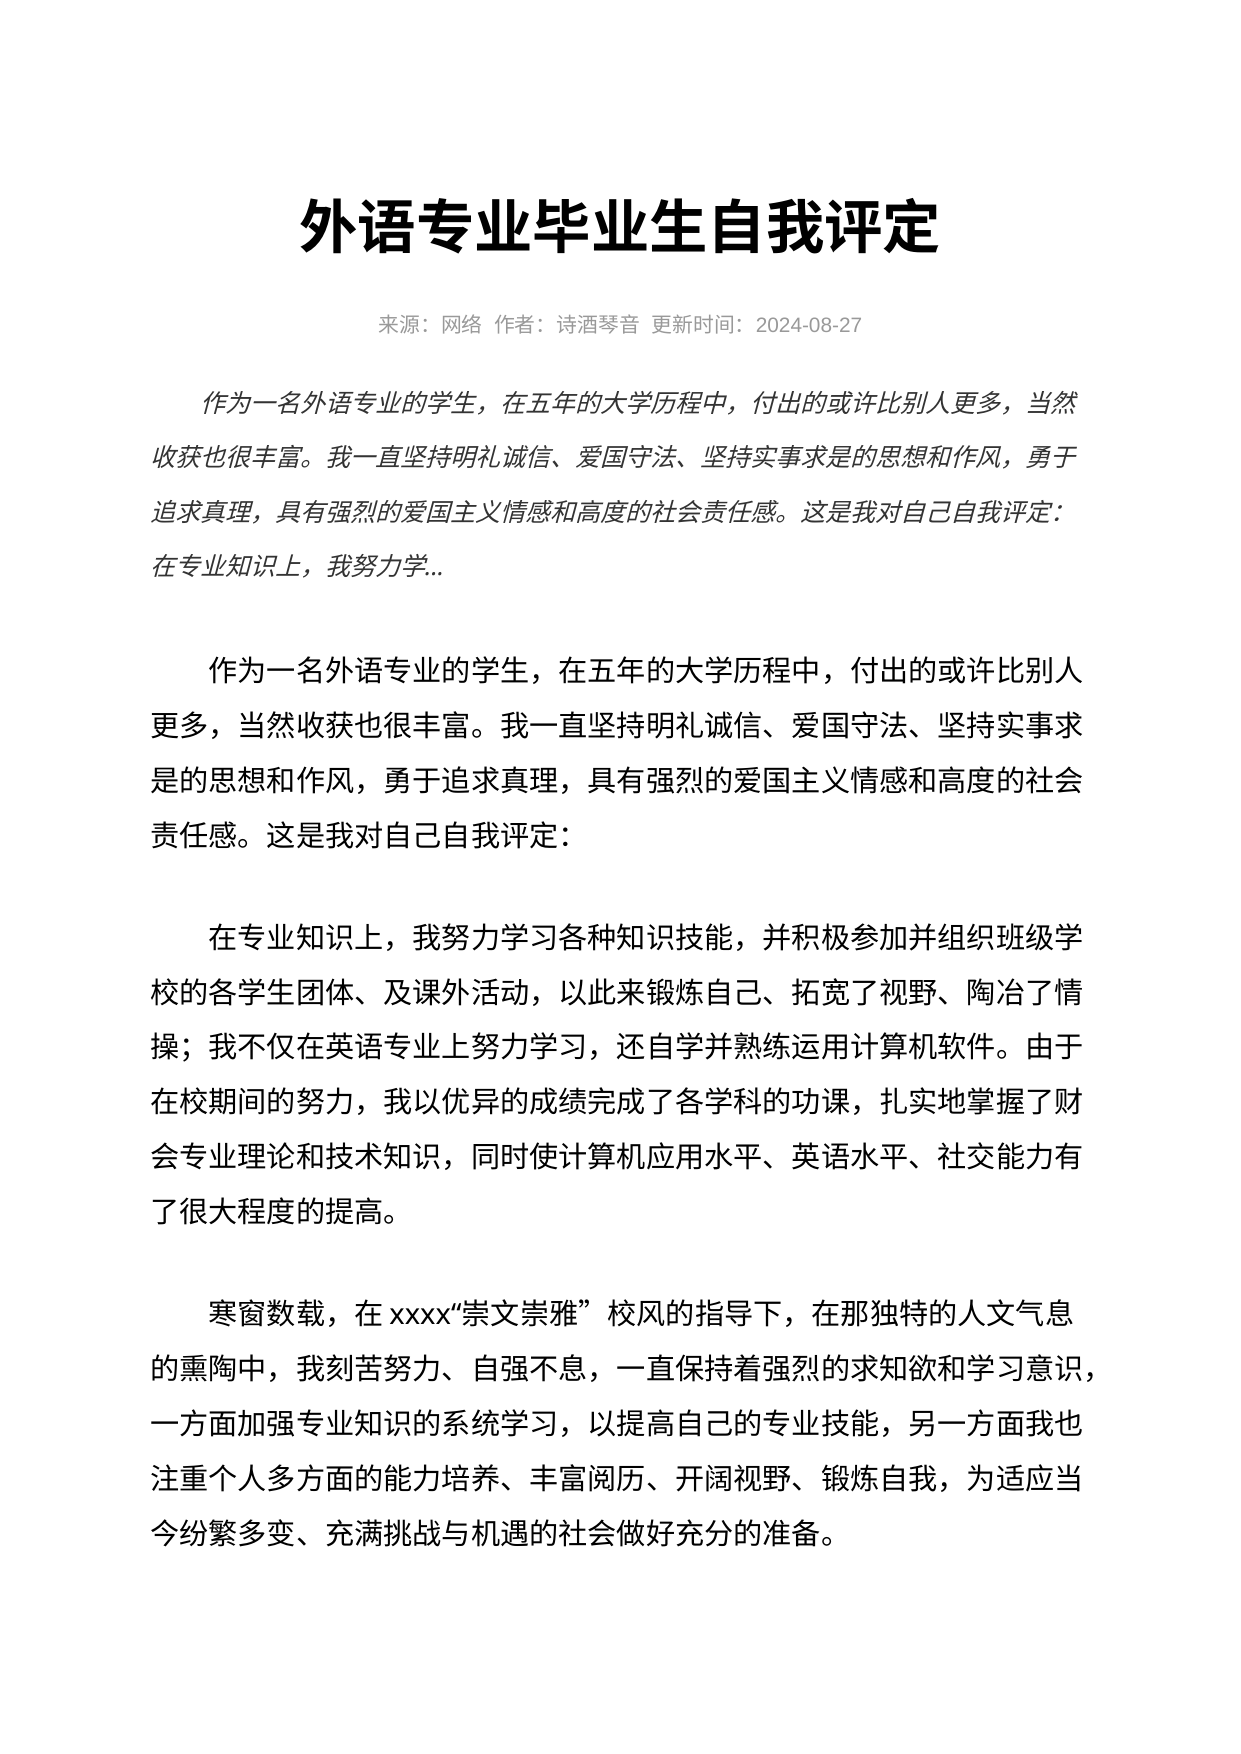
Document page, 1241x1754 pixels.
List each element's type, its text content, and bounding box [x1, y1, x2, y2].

text 作为一名外语专业的学生，在五年的大学历程中，付出的或许比别人更多，当然收获也很丰富。我一直坚持明礼诚信、爱国守法、坚持实事求是的思想和作风，勇于追求真理，具有强烈的爱国主义情感和高度的社会责任感。这是我对自己自我评定：在专业知识上，我努力学... [150, 383, 1090, 583]
text 寒窗数载，在xxxx“崇文崇雅”校风的指导下，在那独特的人文气息的熏陶中，我刻苦努力、自强不息，一直保持着强烈的求知欲和学习意识，一方面加强专业知识的系统学习，以提高自己的专业技能，另一方面我也注重个人多方面的能力培养、丰富阅历、开阔视野、锻炼自我，为适应当今纷繁多变、充满挑战与机遇的社会做好充分的准备。 [150, 1291, 1090, 1552]
text 在专业知识上，我努力学习各种知识技能，并积极参加并组织班级学校的各学生团体、及课外活动，以此来锻炼自己、拓宽了视野、陶冶了情操；我不仅在英语专业上努力学习，还自学并熟练运用计算机软件。由于在校期间的努力，我以优异的成绩完成了各学科的功课，扎实地掌握了财会专业理论和技术知识，同时使计算机应用水平、英语水平、社交能力有了很大程度的提高。 [150, 914, 1090, 1231]
subtitle 外语专业毕业生自我评定 [150, 181, 1090, 266]
text 作为一名外语专业的学生，在五年的大学历程中，付出的或许比别人更多，当然收获也很丰富。我一直坚持明礼诚信、爱国守法、坚持实事求是的思想和作风，勇于追求真理，具有强烈的爱国主义情感和高度的社会责任感。这是我对自己自我评定： [150, 648, 1090, 855]
text 来源：网络 作者：诗酒琴音 更新时间：2024-08-27 [150, 313, 1090, 337]
